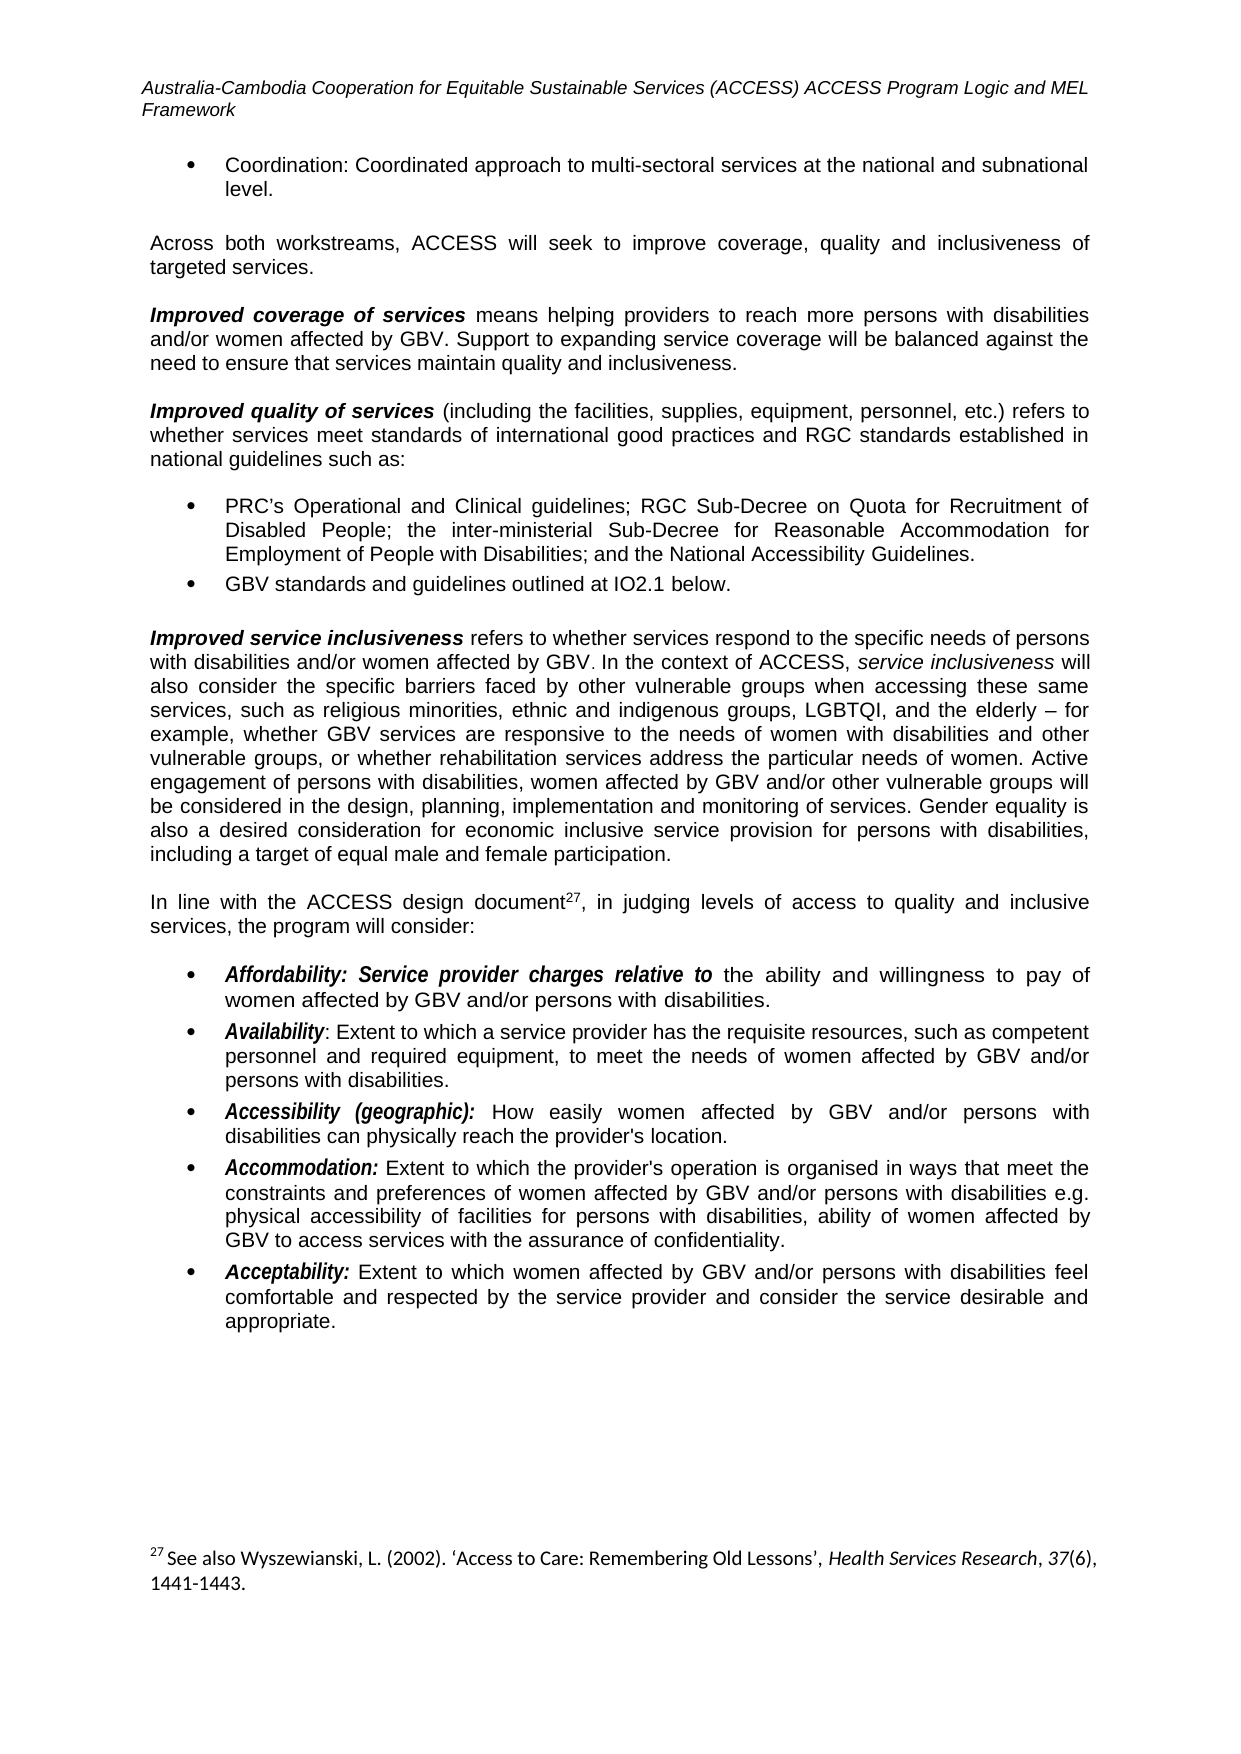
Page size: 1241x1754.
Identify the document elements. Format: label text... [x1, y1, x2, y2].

list Acceptability: Extent to which women affected by GBV and/or persons with disabilities feel comfortable and respected by the service provider and consider the service desirable and appropriate. [187, 1258, 1090, 1333]
text Improved service inclusiveness refers to whether services respond to the specific needs of persons with disabilities and/or women affected by GBV. In the context of ACCESS, service inclusiveness will also consider the specific barriers faced by other vulnerable groups when accessing these same services, such as religious minorities, ethnic and indigenous groups, LGBTQI, and the elderly – for example, whether GBV services are responsive to the needs of women with disabilities and other vulnerable groups, or whether rehabilitation services address the particular needs of women. Active engagement of persons with disabilities, women affected by GBV and/or other vulnerable groups will be considered in the design, planning, implementation and monitoring of services. Gender equality is also a desired consideration for economic inclusive service provision for persons with disabilities, including a target of equal male and female participation. [150, 626, 1091, 866]
list Coordination: Coordinated approach to multi-sectoral services at the national and subnational level. [187, 154, 1090, 201]
list PRC’s Operational and Clinical guidelines; RGC Sub-Decree on Quota for Recruitment of Disabled People; the inter-ministerial Sub-Decree for Reasonable Accommodation for Employment of People with Disabilities; and the National Accessibility Guidelines. [187, 495, 1090, 566]
text Across both workstreams, ACCESS will seek to improve coverage, quality and inclusiveness of targeted services. [150, 231, 1090, 279]
list Availability: Extent to which a service provider has the requisite resources, such as competent personnel and required equipment, to meet the needs of women affected by GBV and/or persons with disabilities. [187, 1018, 1090, 1092]
list Affordability: Service provider charges relative to the ability and willingness to pay of women affected by GBV and/or persons with disabilities. [187, 961, 1090, 1012]
text 27 See also Wyszewianski, L. (2002). ‘Access to Care: Remembering Old Lessons’, Health Services Research, 37(6), 1441-1443. [150, 1543, 1098, 1596]
text Improved quality of services (including the facilities, supplies, equipment, personnel, etc.) refers to whether services meet standards of international good practices and RGC standards established in national guidelines such as: [150, 399, 1091, 471]
list Accessibility (geographic): How easily women affected by GBV and/or persons with disabilities can physically reach the provider's location. [187, 1098, 1090, 1148]
list Accommodation: Extent to which the provider's operation is organised in ways that meet the constraints and preferences of women affected by GBV and/or persons with disabilities e.g. physical accessibility of facilities for persons with disabilities, ability of women affected by GBV to access services with the assurance of confidentiality. [187, 1154, 1090, 1252]
list GBV standards and guidelines outlined at IO2.1 below. [187, 572, 1142, 596]
text In line with the ACCESS design document27, in judging levels of access to quality and inclusive services, the program will consider: [150, 889, 1090, 938]
text Improved coverage of services means helping providers to reach more persons with disabilities and/or women affected by GBV. Support to expanding service coverage will be balanced against the need to ensure that services maintain quality and inclusiveness. [150, 303, 1090, 375]
